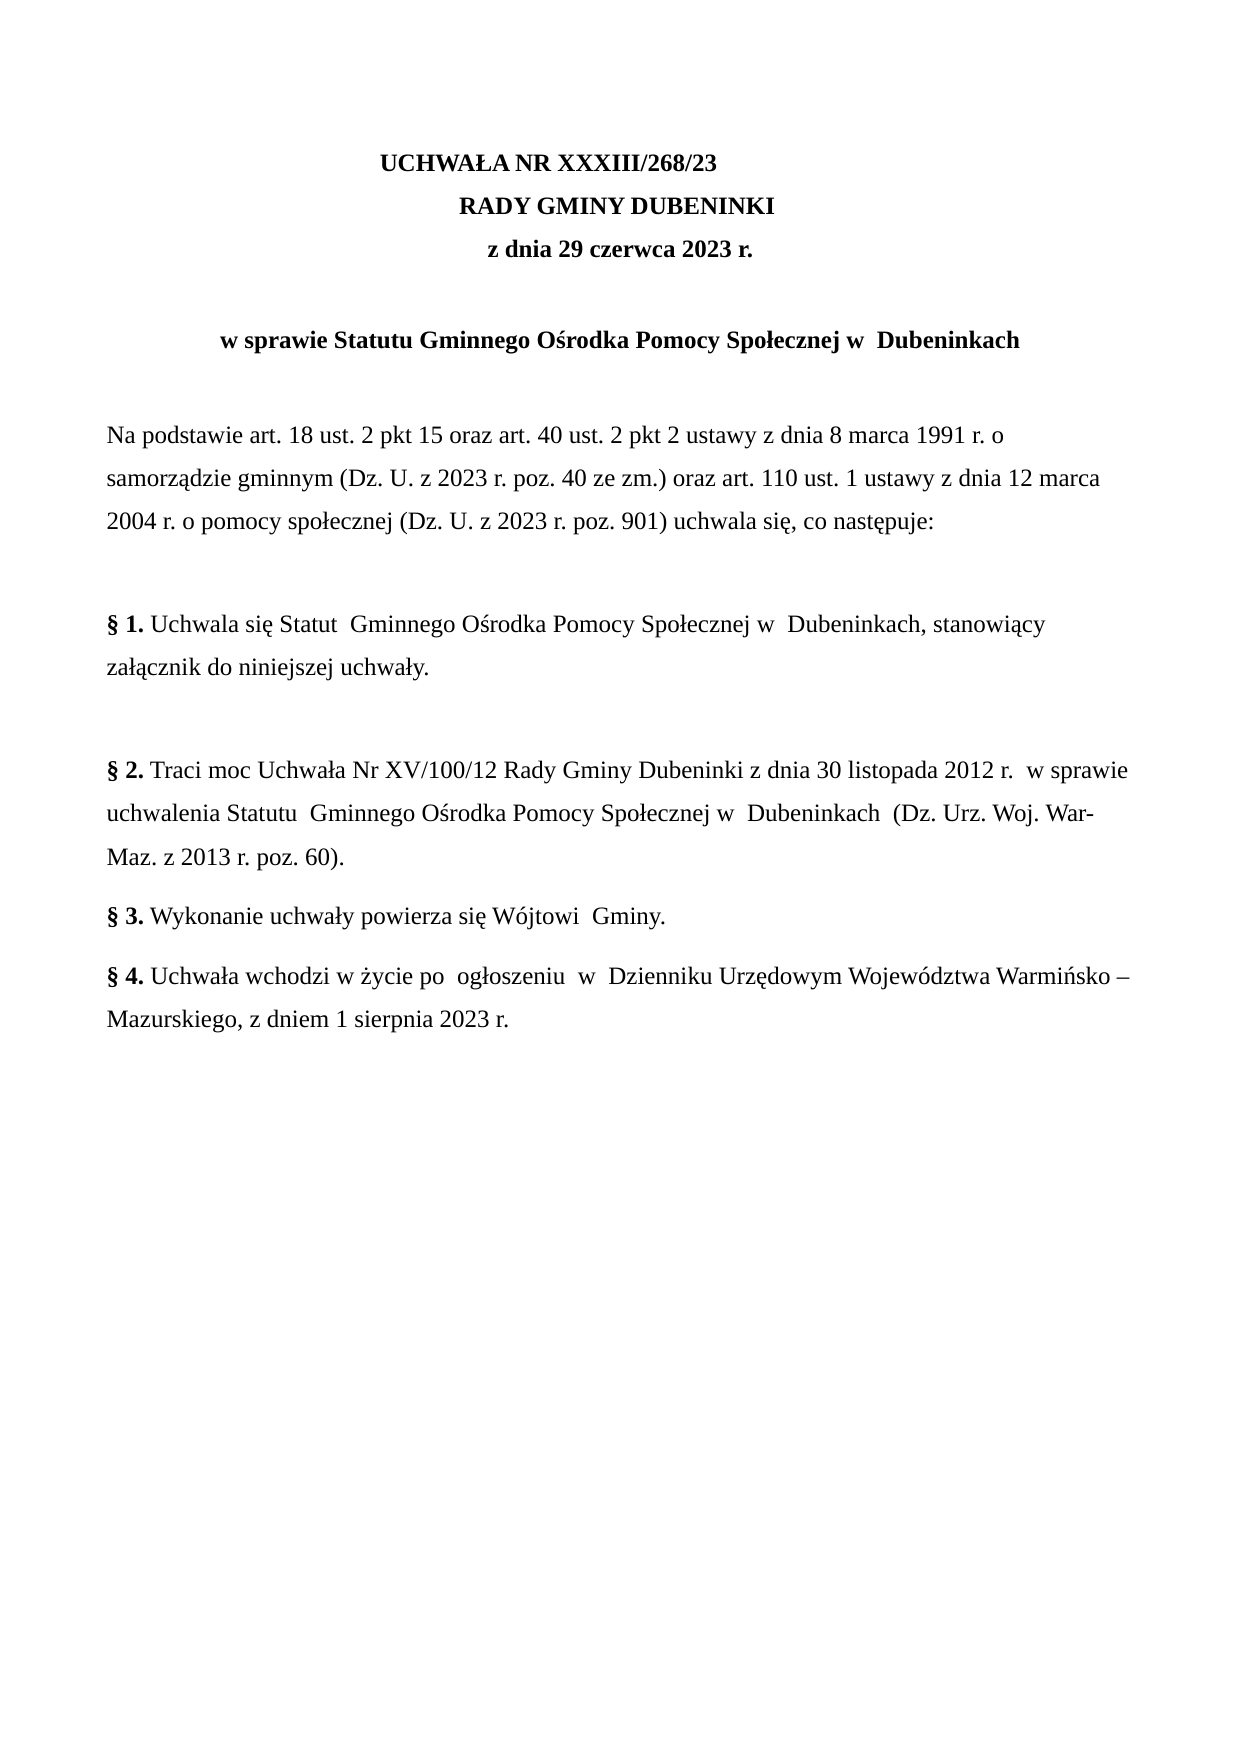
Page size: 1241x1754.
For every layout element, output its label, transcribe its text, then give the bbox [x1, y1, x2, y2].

text § 4. Uchwała wchodzi w życie po ogłoszeniu w Dzienniku Urzędowym Województwa Warmińsko – Mazurskiego, z dniem 1 sierpnia 2023 r. [106, 961, 1134, 1033]
text UCHWAŁA NR XXXIII/268/23 RADY GMINY DUBENINKI z dnia 29 czerwca 2023 r. [106, 148, 1134, 263]
text § 2. Traci moc Uchwała Nr XV/100/12 Rady Gminy Dubeninki z dnia 30 listopada 2012 r. w sprawie uchwalenia Statutu Gminnego Ośrodka Pomocy Społecznej w Dubeninkach (Dz. Urz. Woj. War-Maz. z 2013 r. poz. 60). [106, 712, 1134, 870]
text § 3. Wykonanie uchwały powierza się Wójtowi Gminy. [106, 901, 1134, 930]
text Na podstawie art. 18 ust. 2 pkt 15 oraz art. 40 ust. 2 pkt 2 ustawy z dnia 8 marca 1991 r. o samorządzie gminnym (Dz. U. z 2023 r. poz. 40 ze zm.) oraz art. 110 ust. 1 ustawy z dnia 12 marca 2004 r. o pomocy społecznej (Dz. U. z 2023 r. poz. 901) uchwala się, co następuje: [106, 420, 1134, 535]
text § 1. Uchwala się Statut Gminnego Ośrodka Pomocy Społecznej w Dubeninkach, stanowiący załącznik do niniejszej uchwały. [106, 566, 1134, 681]
text w sprawie Statutu Gminnego Ośrodka Pomocy Społecznej w Dubeninkach [106, 294, 1134, 353]
